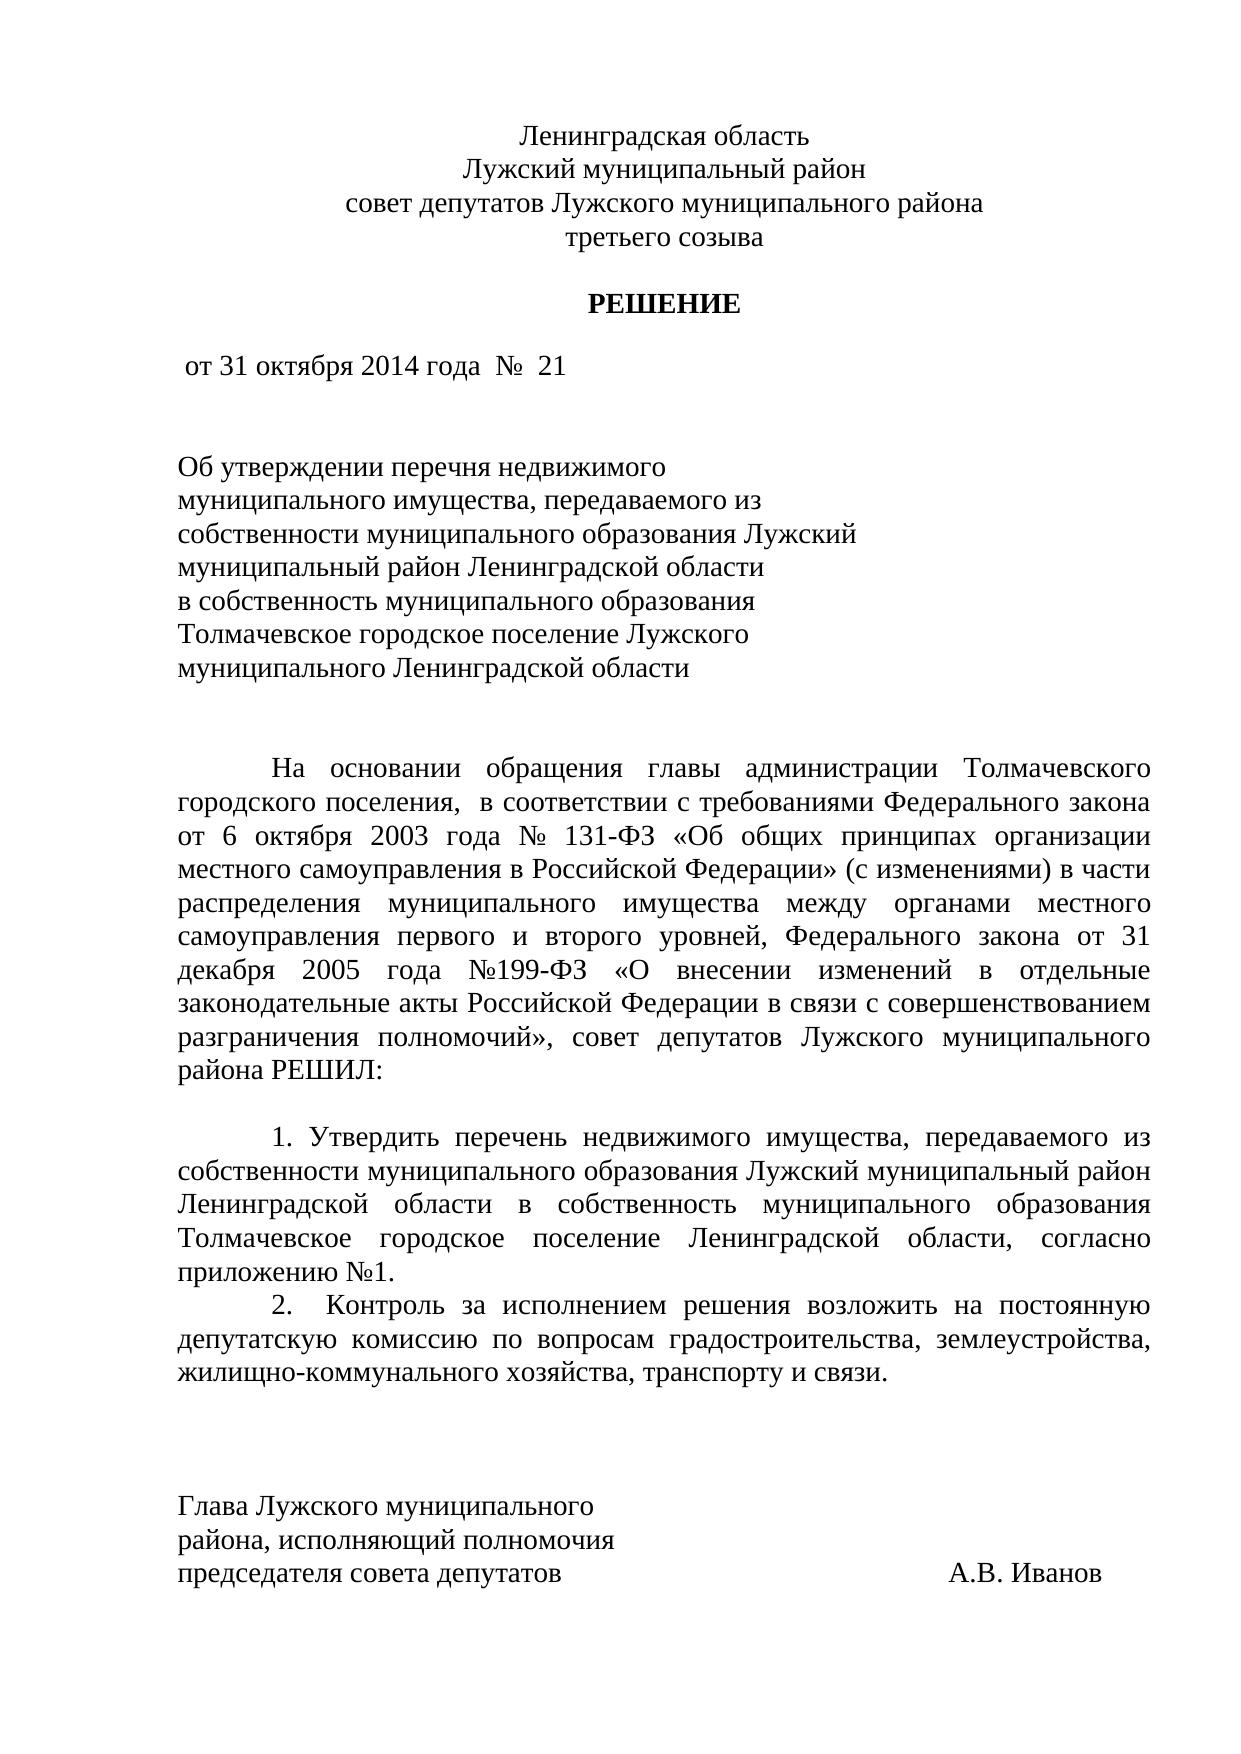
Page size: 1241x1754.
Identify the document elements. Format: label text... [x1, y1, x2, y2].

text Ленинградская область [177, 118, 1152, 152]
text На основании обращения главы администрации Толмачевского городского поселения, в соответствии с требованиями Федерального закона от 6 октября 2003 года № 131-ФЗ «Об общих принципах организации местного самоуправления в Российской Федерации» (с изменениями) в части распределения муниципального имущества между органами местного самоуправления первого и второго уровней, Федерального закона от 31 декабря 2005 года №199-ФЗ «О внесении изменений в отдельные законодательные акты Российской Федерации в связи с совершенствованием разграничения полномочий», совет депутатов Лужского муниципального района РЕШИЛ: [177, 751, 1152, 1086]
text председателя совета депутатов А.В. Иванов [177, 1556, 1152, 1589]
text Толмачевское городское поселение Лужского [177, 616, 1152, 650]
text района, исполняющий полномочия [177, 1522, 1152, 1556]
text муниципального Ленинградской области [177, 650, 1152, 683]
text 2. Контроль за исполнением решения возложить на постоянную депутатскую комиссию по вопросам градостроительства, землеустройства, жилищно-коммунального хозяйства, транспорту и связи. [177, 1287, 1152, 1388]
text от 31 октября 2014 года № 21 [177, 348, 1152, 382]
text в собственность муниципального образования [177, 583, 1152, 616]
text РЕШЕНИЕ [177, 286, 1152, 319]
text собственности муниципального образования Лужский [177, 516, 1152, 549]
text совет депутатов Лужского муниципального района [177, 185, 1152, 219]
text Глава Лужского муниципального [177, 1488, 1152, 1522]
text Лужский муниципальный район [177, 152, 1152, 185]
text Об утверждении перечня недвижимого [177, 449, 1152, 482]
text третьего созыва [177, 219, 1152, 252]
text муниципального имущества, передаваемого из [177, 482, 1152, 516]
text муниципальный район Ленинградской области [177, 549, 1152, 583]
text 1. Утвердить перечень недвижимого имущества, передаваемого из собственности муниципального образования Лужский муниципальный район Ленинградской области в собственность муниципального образования Толмачевское городское поселение Ленинградской области, согласно приложению №1. [177, 1119, 1152, 1287]
